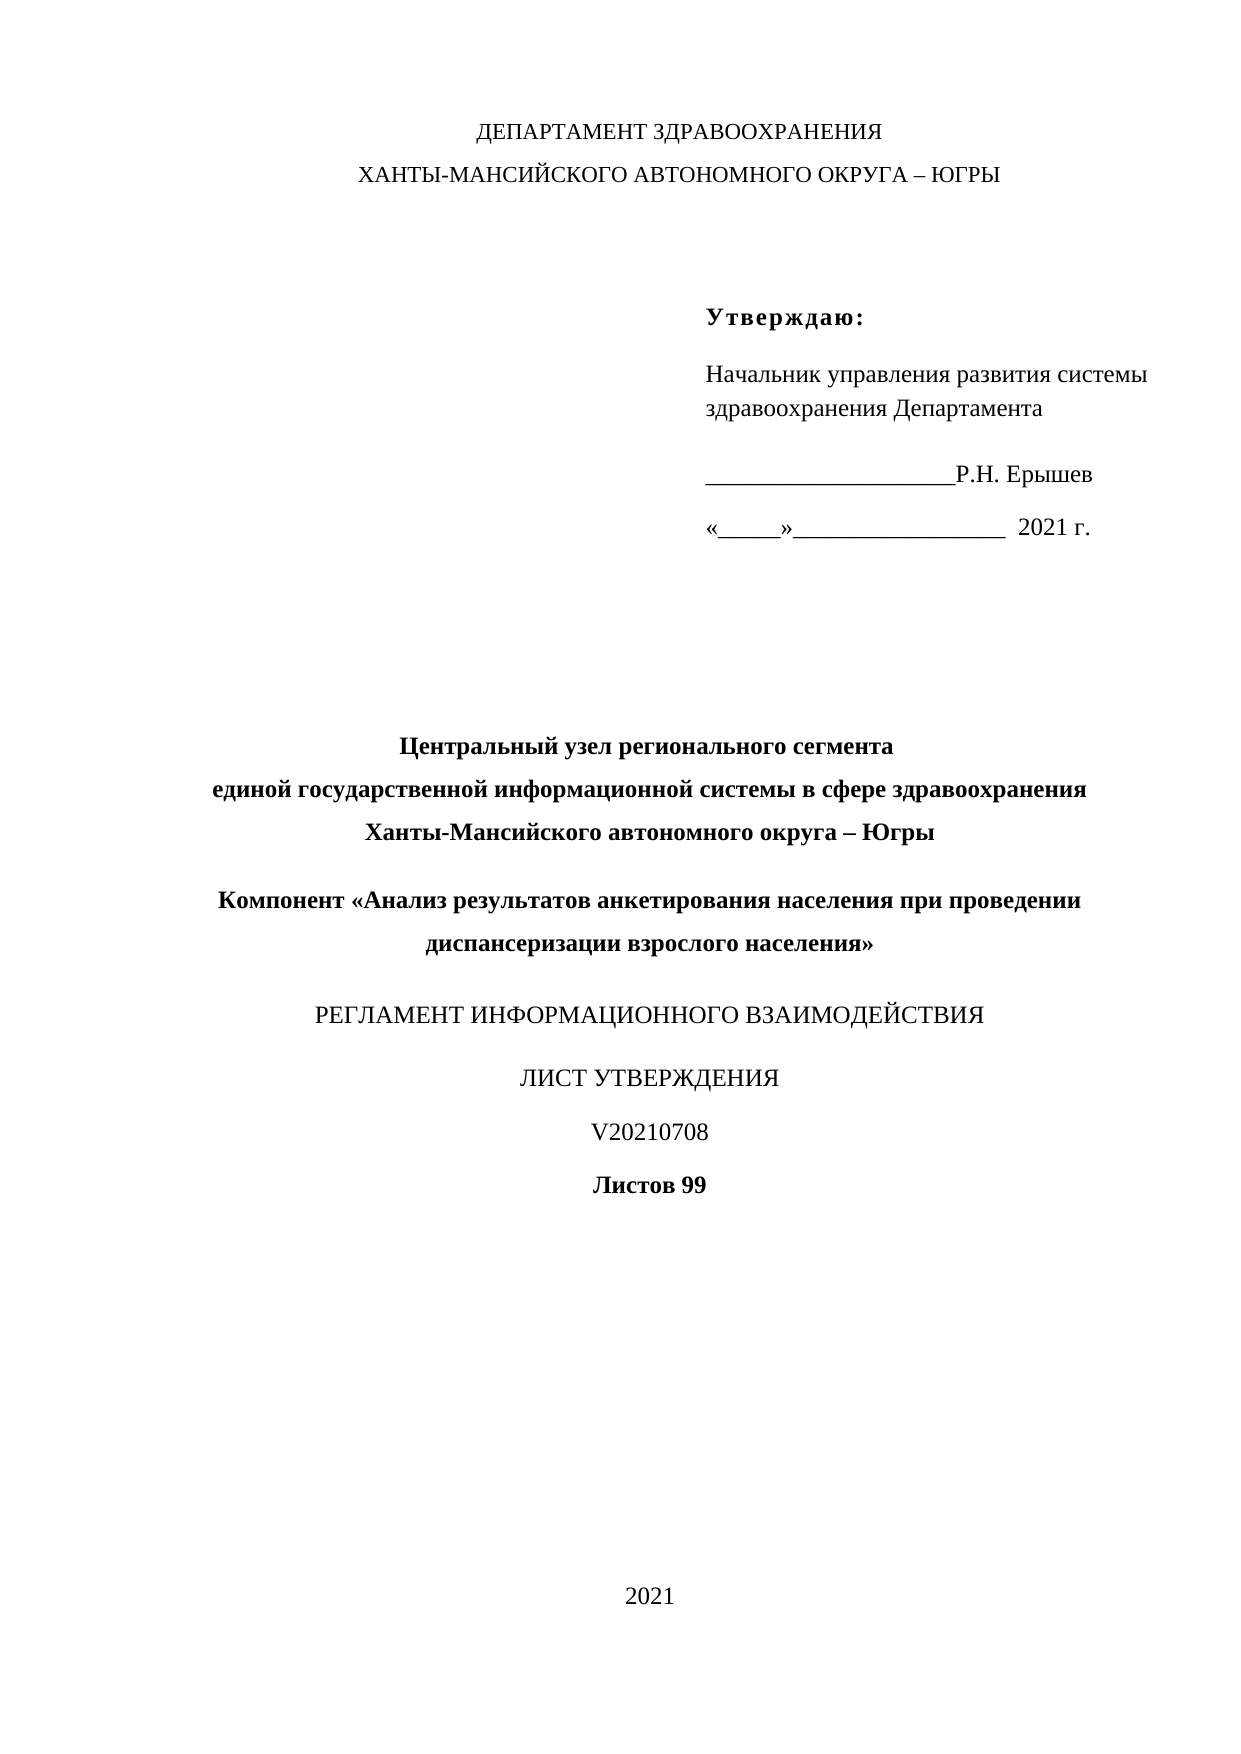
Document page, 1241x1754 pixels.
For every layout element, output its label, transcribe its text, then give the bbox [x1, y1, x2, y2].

text РЕГЛАМЕНТ ИНФОРМАЦИОННОГО ВЗАИМОДЕЙСТВИЯ [177, 1001, 1122, 1029]
text Компонент «Анализ результатов анкетирования населения при проведении диспансеризации взрослого населения» [177, 885, 1122, 957]
text Центральный узел регионального сегмента единой государственной информационной системы в сфере здравоохранения [177, 731, 1122, 803]
text 2021 [177, 1581, 1122, 1610]
table_cell «_____»_________________ 2021 г. [694, 513, 1163, 566]
text Ханты-Мансийского автономного округа – Югры [177, 817, 1122, 846]
table_cell Начальник управления развития системы здравоохранения Департамента [694, 360, 1163, 459]
table_cell ____________________Р.Н. Ерышев [694, 459, 1163, 512]
text ЛИСТ УТВЕРЖДЕНИЯ [177, 1063, 1122, 1091]
text ДЕПАРТАМЕНТ ЗДРАВООХРАНЕНИЯ [177, 118, 1122, 144]
text Листов 99 [177, 1170, 1122, 1199]
text V20210708 [177, 1117, 1122, 1145]
table_header Утверждаю: [694, 289, 1163, 359]
text ХАНТЫ-МАНСИЙСКОГО АВТОНОМНОГО ОКРУГА – ЮГРЫ [177, 161, 1122, 187]
